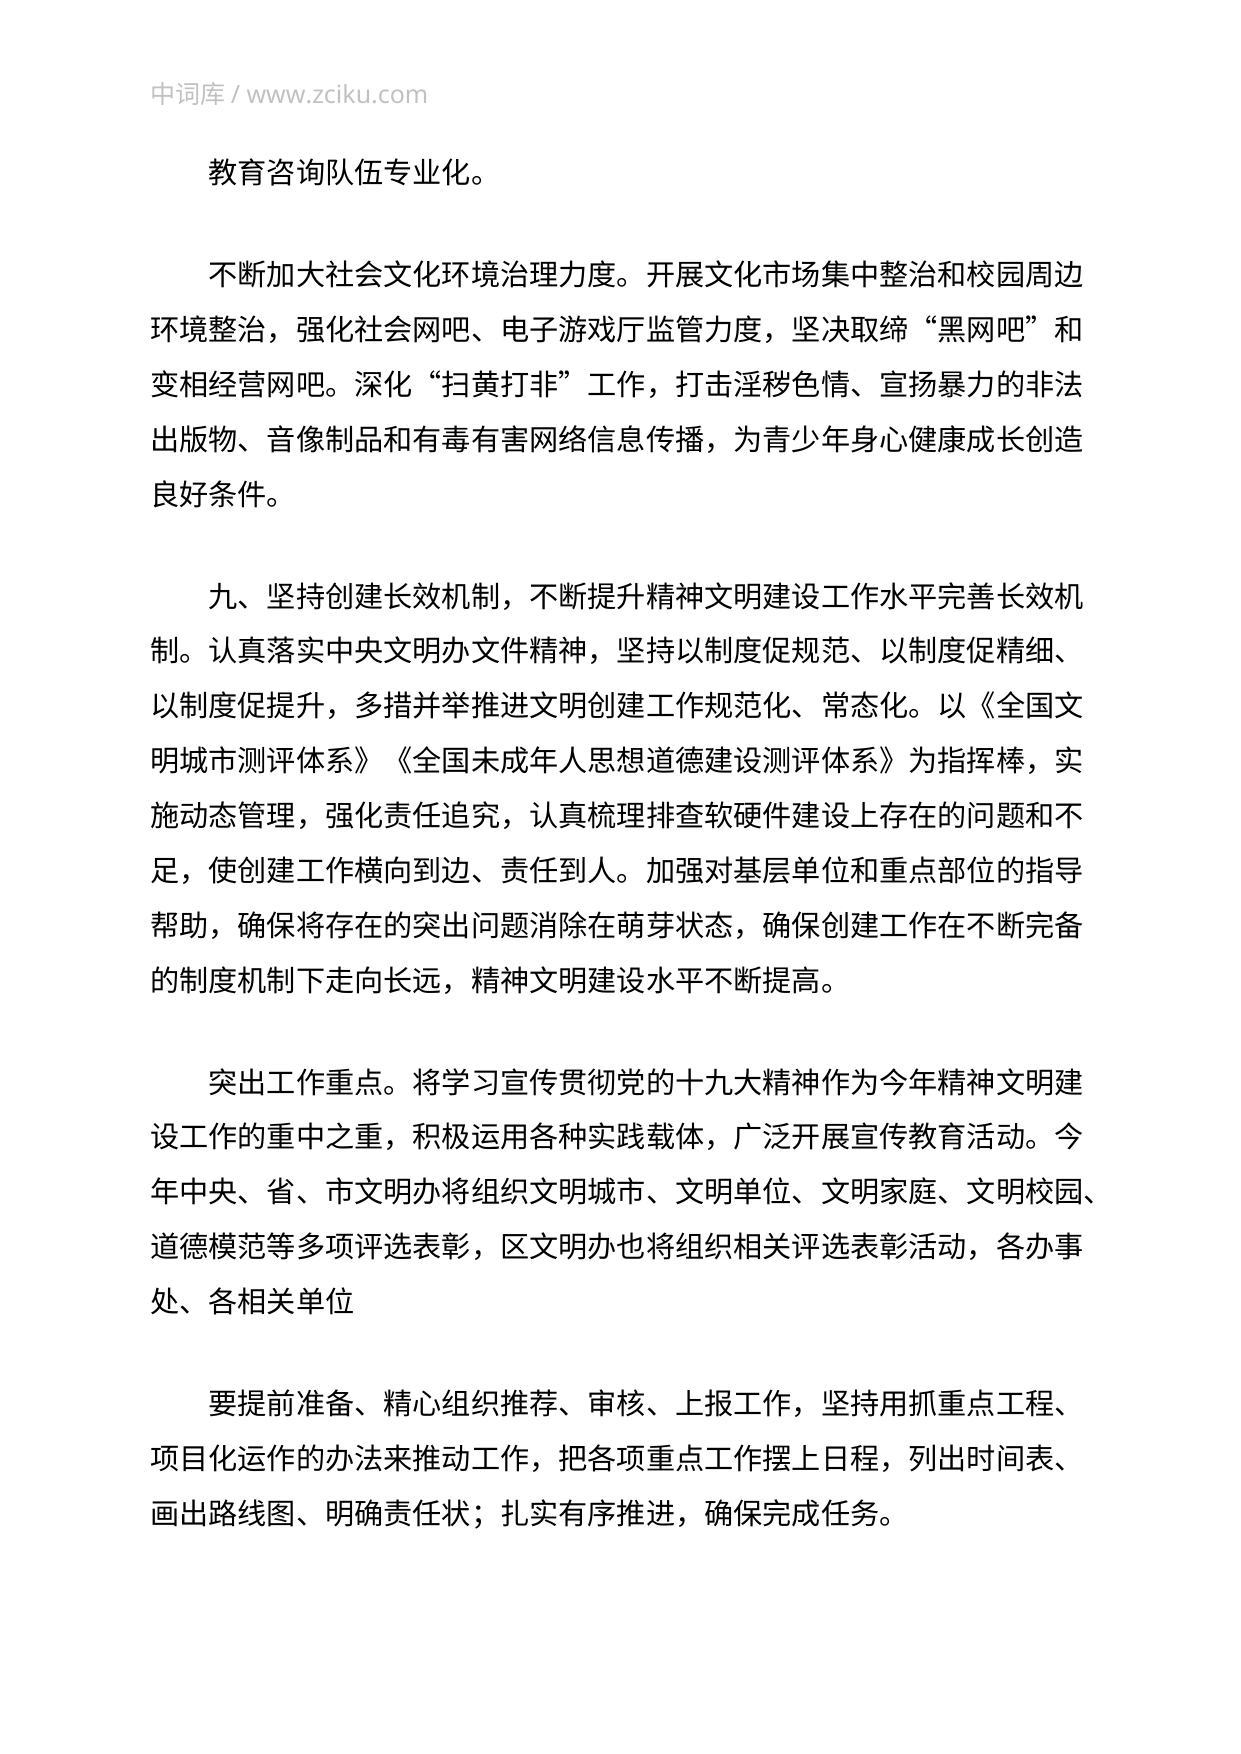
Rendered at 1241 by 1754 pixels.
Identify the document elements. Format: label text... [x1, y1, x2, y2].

text 要提前准备、精心组织推荐、审核、上报工作，坚持用抓重点工程、项目化运作的办法来推动工作，把各项重点工作摆上日程，列出时间表、画出路线图、明确责任状；扎实有序推进，确保完成任务。 [150, 1381, 1090, 1533]
text 突出工作重点。将学习宣传贯彻党的十九大精神作为今年精神文明建设工作的重中之重，积极运用各种实践载体，广泛开展宣传教育活动。今年中央、省、市文明办将组织文明城市、文明单位、文明家庭、文明校园、道德模范等多项评选表彰，区文明办也将组织相关评选表彰活动，各办事处、各相关单位 [150, 1059, 1090, 1321]
text 九、坚持创建长效机制，不断提升精神文明建设工作水平完善长效机制。认真落实中央文明办文件精神，坚持以制度促规范、以制度促精细、以制度促提升，多措并举推进文明创建工作规范化、常态化。以《全国文明城市测评体系》《全国未成年人思想道德建设测评体系》为指挥棒，实施动态管理，强化责任追究，认真梳理排查软硬件建设上存在的问题和不足，使创建工作横向到边、责任到人。加强对基层单位和重点部位的指导帮助，确保将存在的突出问题消除在萌芽状态，确保创建工作在不断完备的制度机制下走向长远，精神文明建设水平不断提高。 [150, 573, 1090, 1000]
text 教育咨询队伍专业化。 [150, 150, 1090, 192]
text 不断加大社会文化环境治理力度。开展文化市场集中整治和校园周边环境整治，强化社会网吧、电子游戏厅监管力度，坚决取缔“黑网吧”和变相经营网吧。深化“扫黄打非”工作，打击淫秽色情、宣扬暴力的非法出版物、音像制品和有毒有害网络信息传播，为青少年身心健康成长创造良好条件。 [150, 252, 1090, 514]
